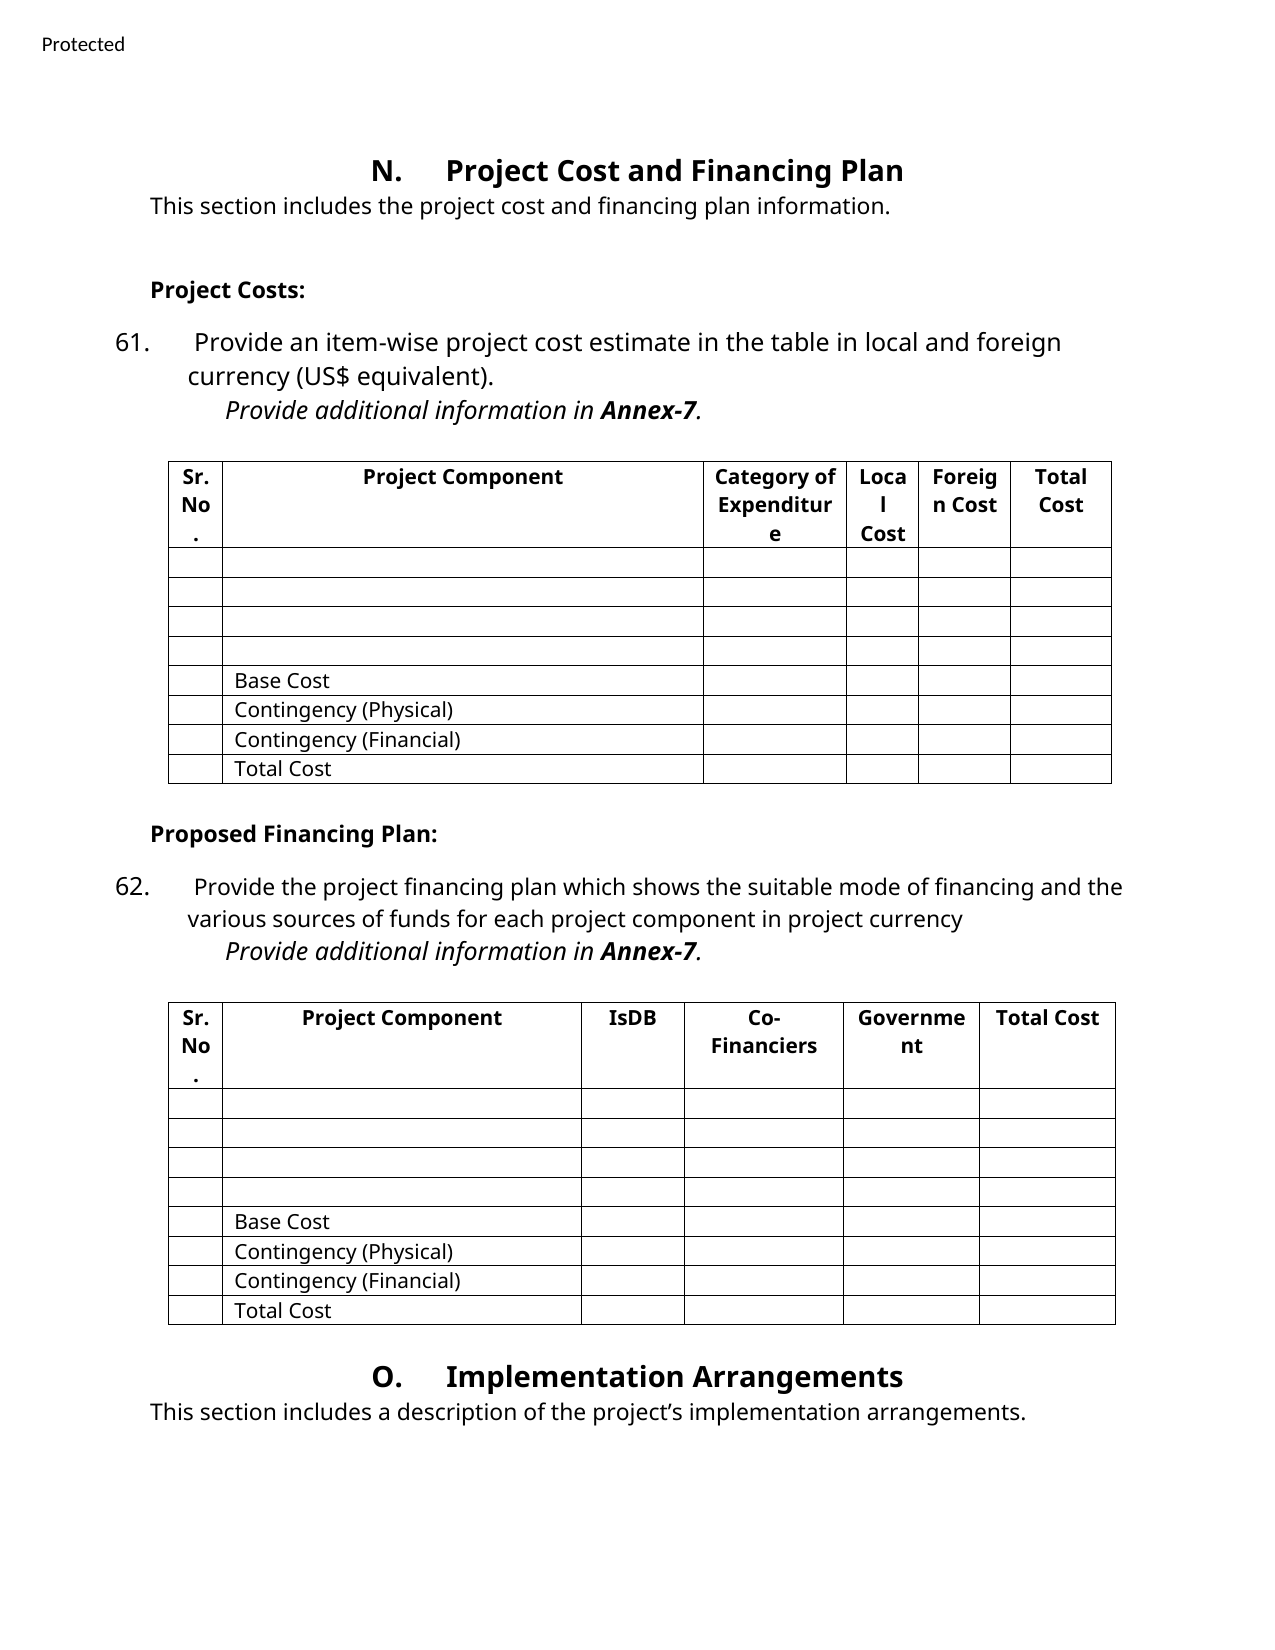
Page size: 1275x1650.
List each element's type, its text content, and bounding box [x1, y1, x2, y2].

table_cell [844, 1178, 979, 1206]
table_cell [685, 1237, 843, 1265]
table_cell Base Cost [223, 1207, 581, 1236]
table_cell [685, 1207, 843, 1236]
table_cell [582, 1089, 684, 1118]
table_cell Contingency (Financial) [223, 1266, 581, 1295]
table_cell [704, 725, 846, 753]
table_cell [169, 578, 222, 606]
list Project Cost and Financing Plan [150, 150, 1125, 190]
table_cell [169, 548, 222, 577]
list Provide additional information in Annex-7. [225, 393, 1125, 427]
table_cell [223, 637, 703, 665]
table_cell [980, 1119, 1115, 1147]
table_cell [919, 696, 1010, 724]
table_cell [847, 755, 918, 783]
table_header Project Component [223, 462, 703, 547]
table_cell [223, 578, 703, 606]
table_cell [1011, 666, 1111, 694]
table_cell Total Cost [223, 1296, 581, 1324]
table_cell [704, 578, 846, 606]
table_cell [582, 1296, 684, 1324]
table_cell Contingency (Physical) [223, 1237, 581, 1265]
table_cell [847, 637, 918, 665]
table_cell [847, 666, 918, 694]
table_cell [582, 1237, 684, 1265]
text Project Costs: [150, 274, 1125, 305]
table_cell [582, 1266, 684, 1295]
table_cell [223, 1089, 581, 1118]
table_cell [685, 1178, 843, 1206]
table_cell [847, 607, 918, 636]
table_cell [1011, 637, 1111, 665]
table_header Sr. No. [169, 1003, 222, 1088]
table_cell [980, 1266, 1115, 1295]
table_cell [844, 1089, 979, 1118]
table_cell [919, 725, 1010, 753]
table_cell [844, 1266, 979, 1295]
table_cell [685, 1148, 843, 1177]
table_cell [704, 696, 846, 724]
table_cell [704, 607, 846, 636]
table_cell [847, 725, 918, 753]
table_cell [169, 607, 222, 636]
table_cell [685, 1089, 843, 1118]
table_cell [704, 755, 846, 783]
table_cell [844, 1296, 979, 1324]
table_cell [169, 1207, 222, 1236]
table_cell [169, 1266, 222, 1295]
table_header Total Cost [1011, 462, 1111, 547]
table_cell [169, 637, 222, 665]
list Provide additional information in Annex-7. [225, 934, 1125, 968]
table_cell [169, 666, 222, 694]
table_cell Base Cost [223, 666, 703, 694]
table_cell [685, 1296, 843, 1324]
table_cell [919, 666, 1010, 694]
table_header IsDB [582, 1003, 684, 1088]
table_header Foreign Cost [919, 462, 1010, 547]
table_cell [1011, 755, 1111, 783]
table_cell [980, 1207, 1115, 1236]
table_cell [704, 548, 846, 577]
table_cell Total Cost [223, 755, 703, 783]
table_cell [223, 1178, 581, 1206]
table_cell [844, 1148, 979, 1177]
table_cell [223, 607, 703, 636]
table_cell [582, 1148, 684, 1177]
table_header Sr. No. [169, 462, 222, 547]
table_cell [844, 1207, 979, 1236]
table_cell [847, 578, 918, 606]
table_cell [1011, 696, 1111, 724]
table_cell [1011, 578, 1111, 606]
table_header Total Cost [980, 1003, 1115, 1088]
table_header Local Cost [847, 462, 918, 547]
table_cell [169, 1089, 222, 1118]
table_cell [844, 1237, 979, 1265]
table_cell [169, 696, 222, 724]
table_cell [685, 1119, 843, 1147]
table_cell Contingency (Financial) [223, 725, 703, 753]
text Proposed Financing Plan: [150, 818, 1125, 849]
table_cell [169, 1296, 222, 1324]
table_cell [844, 1119, 979, 1147]
table_cell [1011, 548, 1111, 577]
table_cell [582, 1119, 684, 1147]
table_cell [919, 755, 1010, 783]
table_cell [980, 1296, 1115, 1324]
list Provide the project financing plan which shows the suitable mode of financing and the various sources of funds for each project component in project currency [150, 868, 1125, 934]
table_header Government [844, 1003, 979, 1088]
table_cell [980, 1089, 1115, 1118]
table_cell [919, 578, 1010, 606]
table_cell [582, 1178, 684, 1206]
table_cell [919, 637, 1010, 665]
table_cell [169, 1119, 222, 1147]
list Implementation Arrangements [150, 1356, 1125, 1396]
list Provide an item-wise project cost estimate in the table in local and foreign currency (US$ equivalent). [150, 324, 1125, 393]
table_cell [847, 548, 918, 577]
table_cell [223, 1148, 581, 1177]
table_cell [223, 1119, 581, 1147]
table_cell [980, 1148, 1115, 1177]
table_cell [919, 548, 1010, 577]
table_cell [980, 1178, 1115, 1206]
table_cell [980, 1237, 1115, 1265]
table_header Project Component [223, 1003, 581, 1088]
table_cell [847, 696, 918, 724]
table_cell [704, 637, 846, 665]
table_cell [169, 1178, 222, 1206]
table_cell [582, 1207, 684, 1236]
text This section includes a description of the project’s implementation arrangements. [150, 1396, 1125, 1427]
table_cell [223, 548, 703, 577]
table_header Category of Expenditure [704, 462, 846, 547]
table_cell [704, 666, 846, 694]
table_cell [169, 725, 222, 753]
text This section includes the project cost and financing plan information. [150, 190, 1125, 221]
table_cell [169, 1237, 222, 1265]
table_cell Contingency (Physical) [223, 696, 703, 724]
table_cell [1011, 725, 1111, 753]
table_cell [1011, 607, 1111, 636]
table_cell [685, 1266, 843, 1295]
table_header Co-Financiers [685, 1003, 843, 1088]
table_cell [169, 755, 222, 783]
table_cell [919, 607, 1010, 636]
table_cell [169, 1148, 222, 1177]
